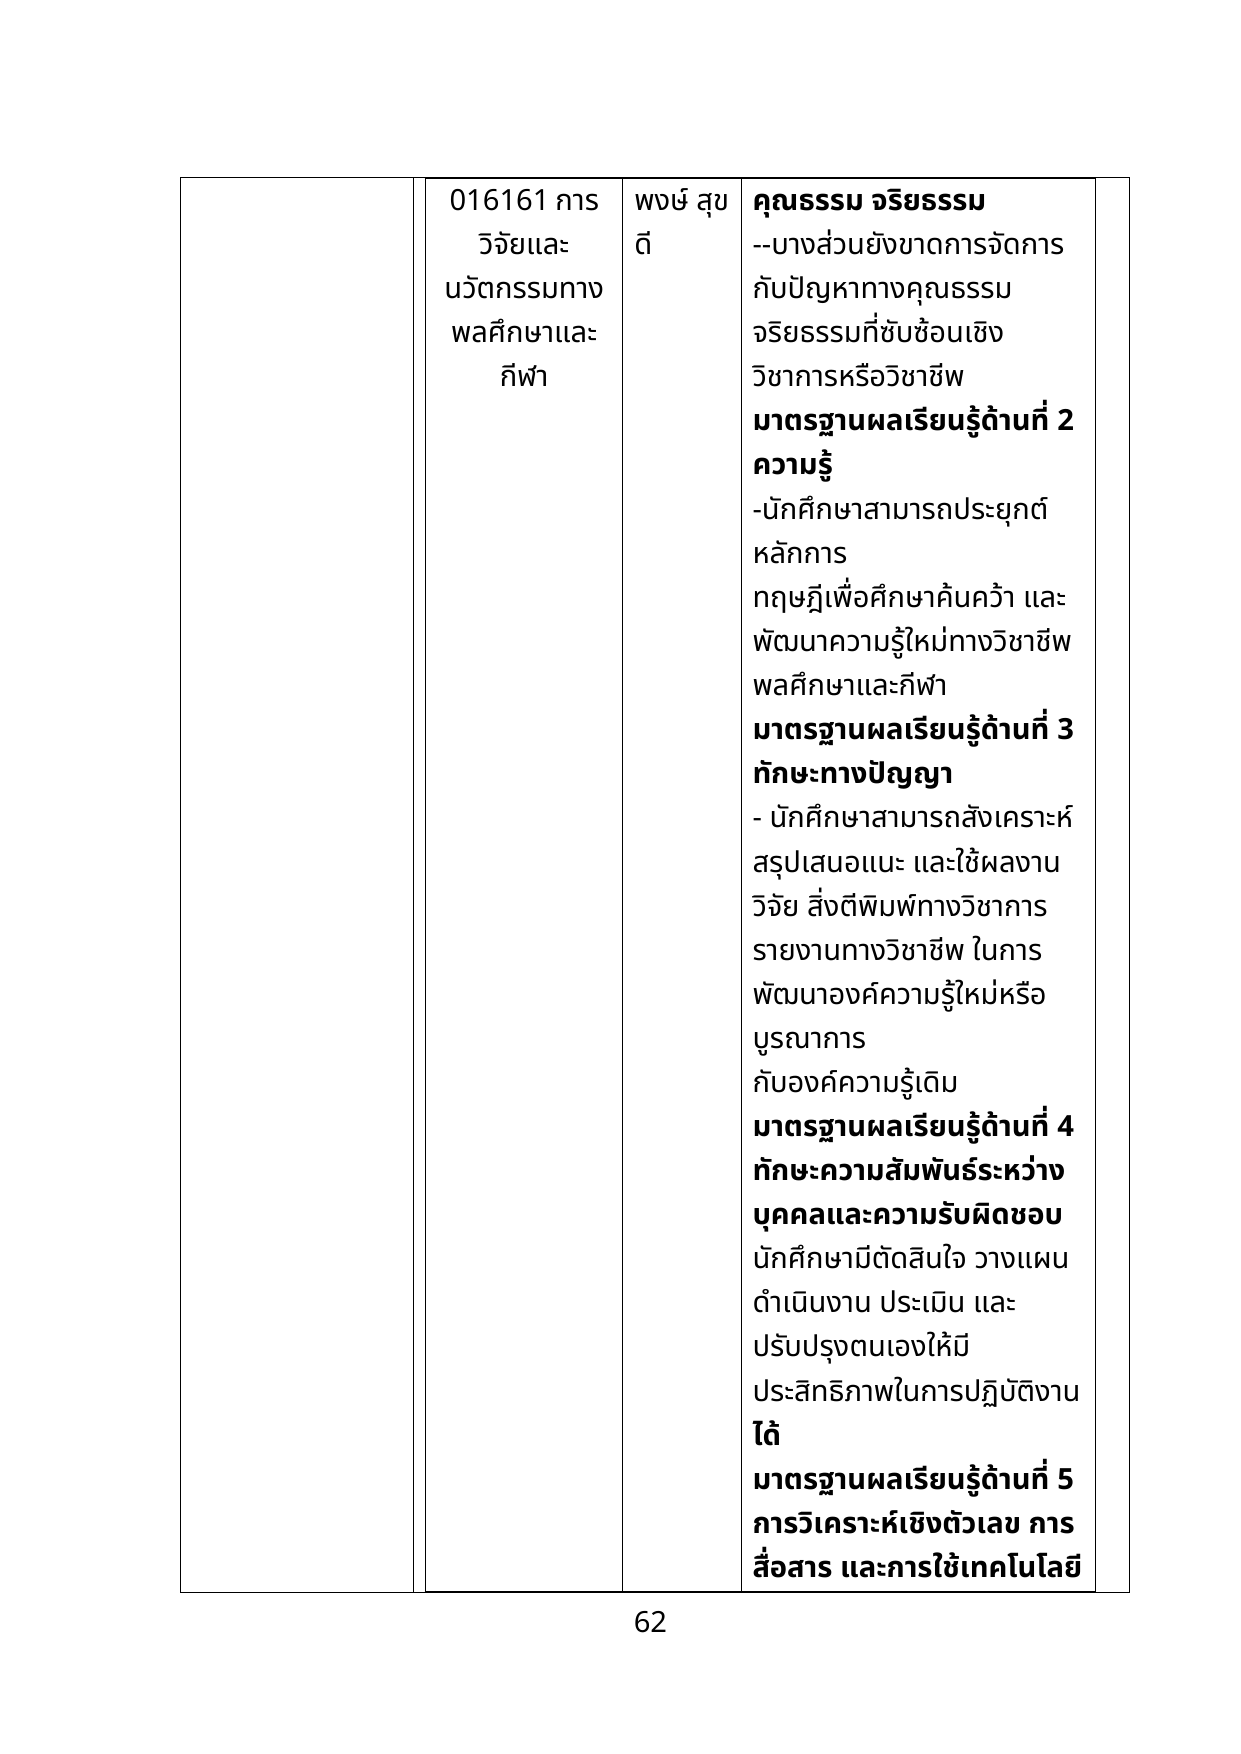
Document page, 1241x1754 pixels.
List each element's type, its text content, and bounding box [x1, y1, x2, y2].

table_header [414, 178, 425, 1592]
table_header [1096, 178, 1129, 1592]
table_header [742, 179, 1095, 1591]
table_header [426, 179, 622, 1591]
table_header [181, 178, 413, 1592]
